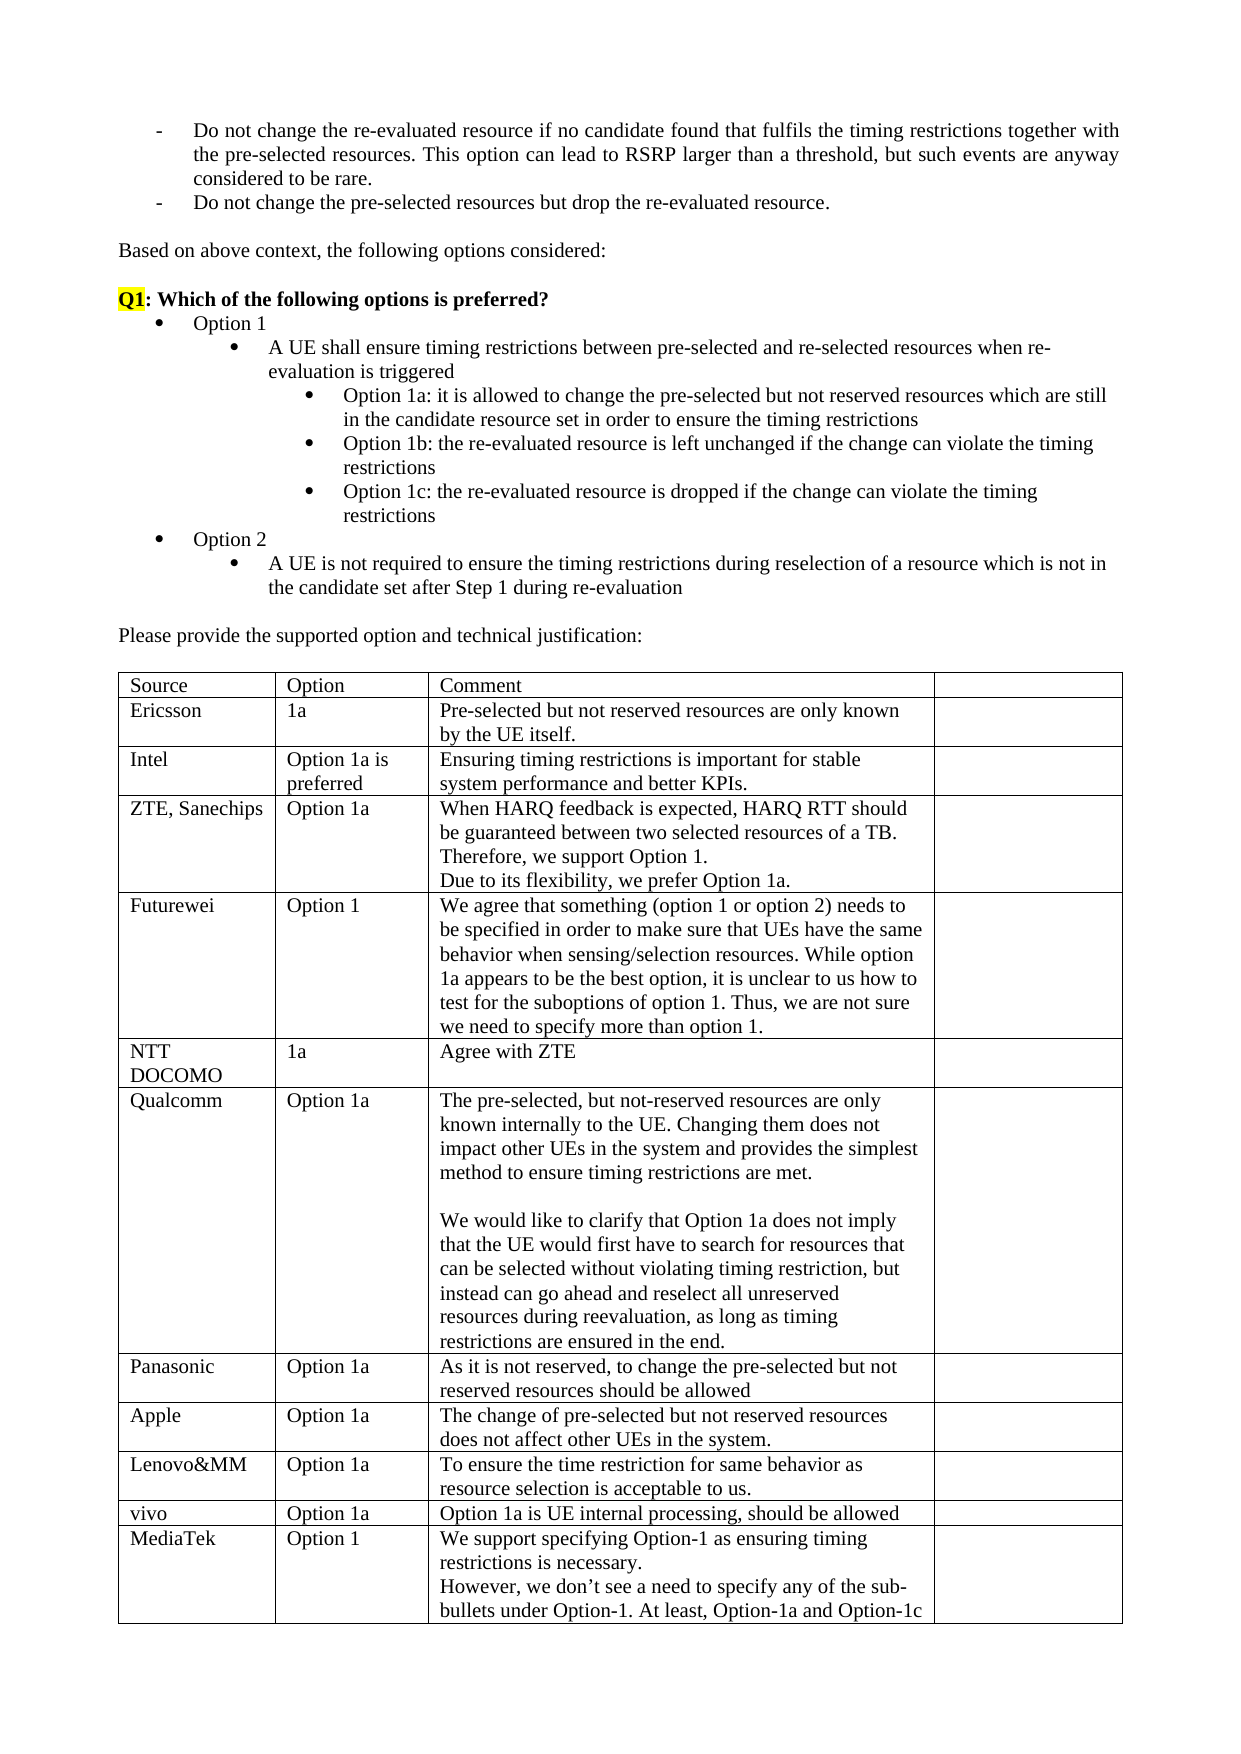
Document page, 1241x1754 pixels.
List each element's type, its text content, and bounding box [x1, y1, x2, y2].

table_cell 1a [276, 698, 428, 746]
table_cell We agree that something (option 1 or option 2) needs to be specified in order to make sure that UEs have the same behavior when sensing/selection resources. While option 1a appears to be the best option, it is unclear to us how to test for the suboptions of option 1. Thus, we are not sure we need to specify more than option 1. [429, 893, 934, 1038]
table_cell [935, 747, 1122, 795]
table_header [935, 673, 1122, 697]
list A UE is not required to ensure the timing restrictions during reselection of a resource which is not in the candidate set after Step 1 during re-evaluation [231, 551, 1122, 599]
table_cell [935, 893, 1122, 1038]
table_cell The pre-selected, but not-reserved resources are only known internally to the UE. Changing them does not impact other UEs in the system and provides the simplest method to ensure timing restrictions are met. We would like to clarify that Option 1a does not imply that the UE would first have to search for resources that can be selected without violating timing restriction, but instead can go ahead and reselect all unreserved resources during reevaluation, as long as timing restrictions are ensured in the end. [429, 1088, 934, 1353]
table_cell [935, 1039, 1122, 1087]
list Do not change the pre-selected resources but drop the re-evaluated resource. [156, 190, 1122, 214]
table_cell Option 1a is UE internal processing, should be allowed [429, 1501, 934, 1525]
text Based on above context, the following options considered: [118, 238, 1122, 262]
table_cell Option 1a is preferred [276, 747, 428, 795]
table_cell NTT DOCOMO [119, 1039, 275, 1087]
table_header Source [119, 673, 275, 697]
table_cell [935, 1526, 1122, 1622]
table_cell Option 1a [276, 1088, 428, 1353]
table_cell [935, 1403, 1122, 1451]
table_cell Apple [119, 1403, 275, 1451]
list Option 1 [156, 311, 1122, 335]
table_cell When HARQ feedback is expected, HARQ RTT should be guaranteed between two selected resources of a TB. Therefore, we support Option 1. Due to its flexibility, we prefer Option 1a. [429, 796, 934, 892]
table_cell Option 1a [276, 1354, 428, 1402]
table_cell MediaTek [119, 1526, 275, 1622]
table_cell Option 1a [276, 796, 428, 892]
table_cell To ensure the time restriction for same behavior as resource selection is acceptable to us. [429, 1452, 934, 1500]
text Q1: Which of the following options is preferred? [145, 287, 1122, 311]
table_cell Ensuring timing restrictions is important for stable system performance and better KPIs. [429, 747, 934, 795]
table_cell Option 1a [276, 1452, 428, 1500]
table_cell [935, 698, 1122, 746]
table_cell [935, 1088, 1122, 1353]
table_cell [935, 1354, 1122, 1402]
table_cell Pre-selected but not reserved resources are only known by the UE itself. [429, 698, 934, 746]
table_cell [935, 1452, 1122, 1500]
table_cell Option 1 [276, 1526, 428, 1622]
table_cell [935, 796, 1122, 892]
list Option 2 [156, 527, 1122, 551]
list Option 1b: the re-evaluated resource is left unchanged if the change can violate the timing restrictions [306, 431, 1122, 479]
table_cell Lenovo&MM [119, 1452, 275, 1500]
table_cell The change of pre-selected but not reserved resources does not affect other UEs in the system. [429, 1403, 934, 1451]
table_cell Option 1a [276, 1501, 428, 1525]
table_cell [935, 1501, 1122, 1525]
table_cell Option 1a [276, 1403, 428, 1451]
table_cell Panasonic [119, 1354, 275, 1402]
table_cell 1a [276, 1039, 428, 1087]
text Please provide the supported option and technical justification: [118, 623, 1122, 647]
table_cell ZTE, Sanechips [119, 796, 275, 892]
table_cell Option 1 [276, 893, 428, 1038]
list Option 1c: the re-evaluated resource is dropped if the change can violate the timing restrictions [306, 479, 1122, 527]
table_cell Futurewei [119, 893, 275, 1038]
table_cell Intel [119, 747, 275, 795]
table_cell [429, 1526, 934, 1622]
table_header Comment [429, 673, 934, 697]
table_cell Ericsson [119, 698, 275, 746]
list Option 1a: it is allowed to change the pre-selected but not reserved resources which are still in the candidate resource set in order to ensure the timing restrictions [306, 383, 1122, 431]
list Do not change the re-evaluated resource if no candidate found that fulfils the timing restrictions together with the pre-selected resources. This option can lead to RSRP larger than a threshold, but such events are anyway considered to be rare. [156, 118, 1122, 190]
table_cell Agree with ZTE [429, 1039, 934, 1087]
table_cell Qualcomm [119, 1088, 275, 1353]
list A UE shall ensure timing restrictions between pre-selected and re-selected resources when re-evaluation is triggered [231, 335, 1122, 383]
table_header Option [276, 673, 428, 697]
table_cell As it is not reserved, to change the pre-selected but not reserved resources should be allowed [429, 1354, 934, 1402]
table_cell vivo [119, 1501, 275, 1525]
